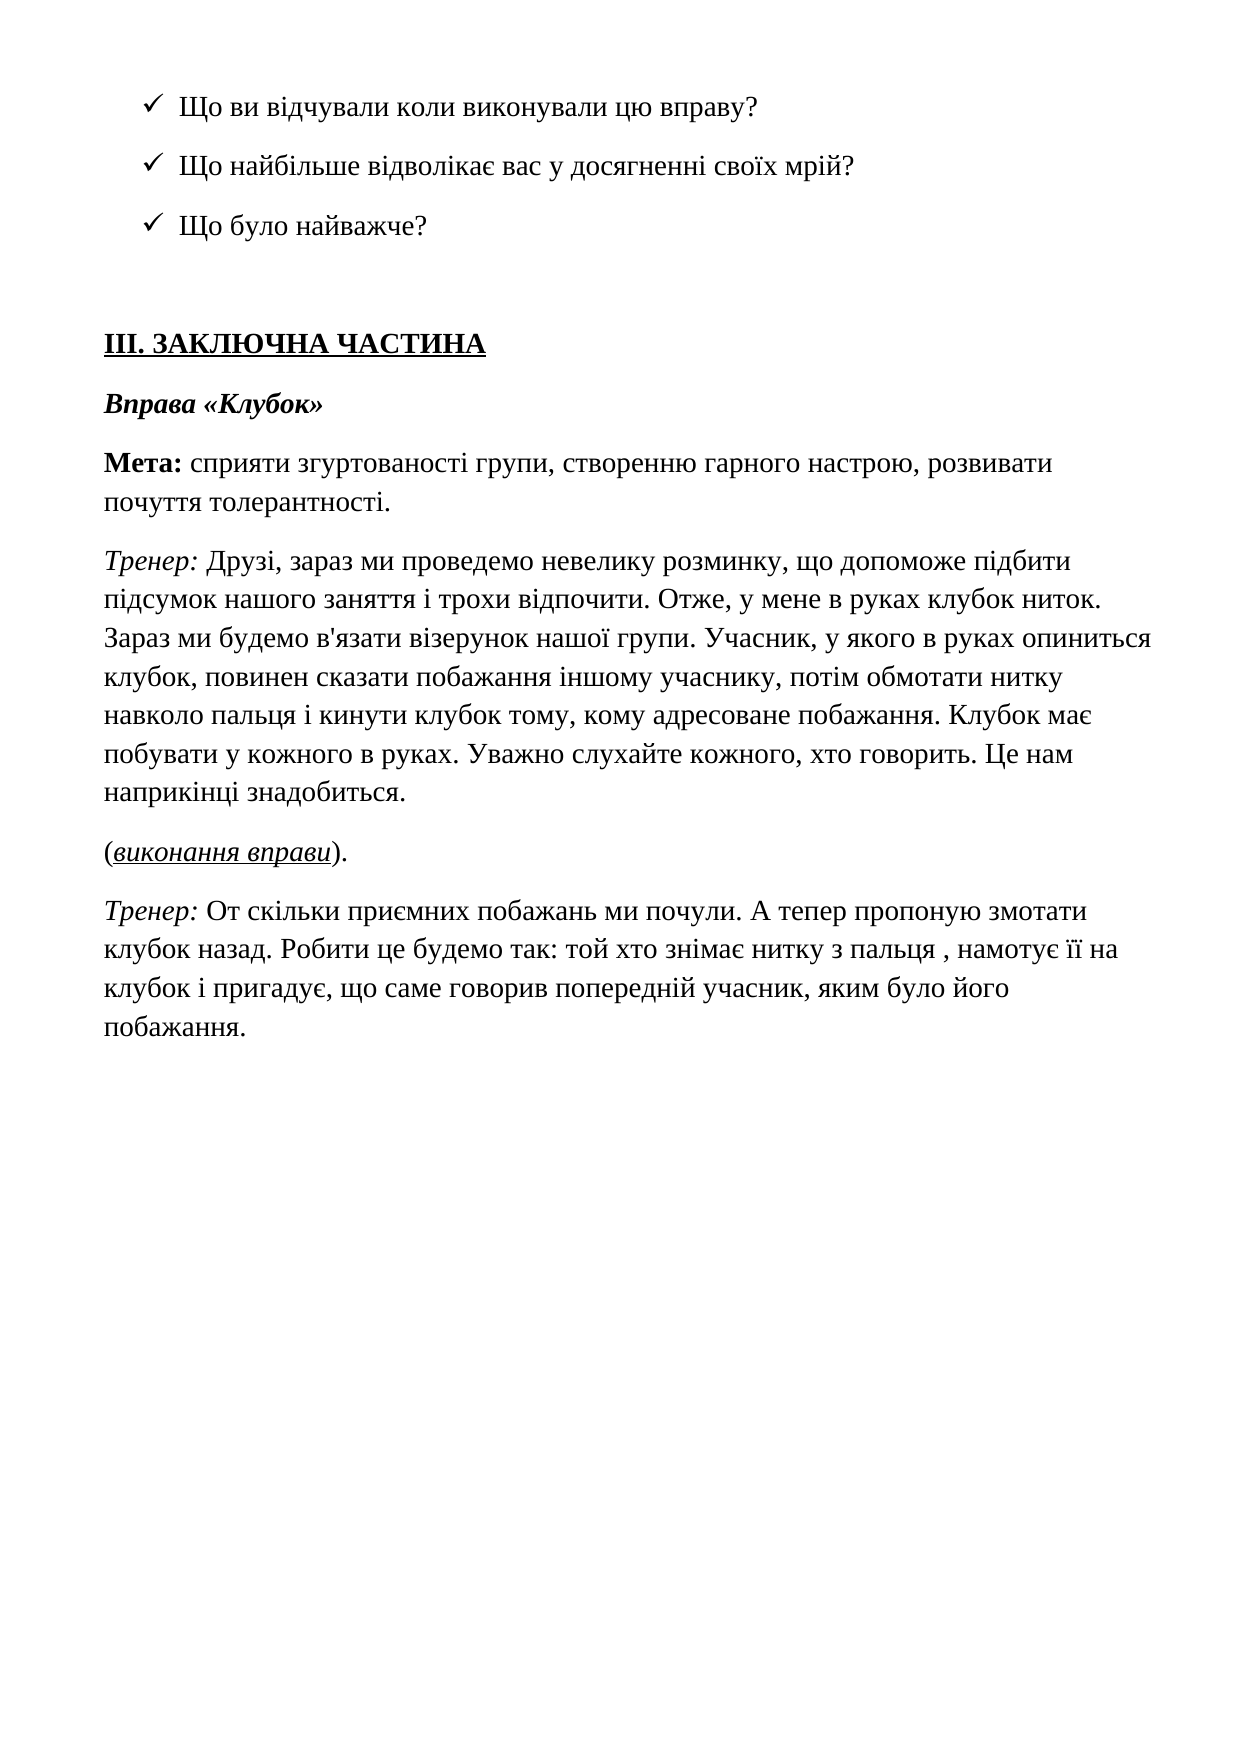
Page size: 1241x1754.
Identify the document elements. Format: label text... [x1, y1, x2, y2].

text ІІІ. ЗАКЛЮЧНА ЧАСТИНА [103, 326, 1152, 360]
list Що найбільше відволікає вас у досягненні своїх мрій? [141, 148, 1152, 182]
list Що ви відчували коли виконували цю вправу? [141, 89, 1152, 122]
text Мета: сприяти згуртованості групи, створенню гарного настрою, розвивати почуття толерантності. [103, 445, 1152, 517]
text Тренер: От скільки приємних побажань ми почули. А тепер пропоную змотати клубок назад. Робити це будемо так: той хто знімає нитку з пальця , намотує її на клубок і пригадує, що саме говорив попередній учасник, яким було його побажання. [103, 893, 1152, 1042]
text (виконання вправи). [103, 834, 1152, 867]
text Вправа «Клубок» [103, 386, 1152, 419]
text Тренер: Друзі, зараз ми проведемо невелику розминку, що допоможе підбити підсумок нашого заняття і трохи відпочити. Отже, у мене в руках клубок ниток. Зараз ми будемо в'язати візерунок нашої групи. Учасник, у якого в руках опиниться клубок, повинен сказати побажання іншому учаснику, потім обмотати нитку навколо пальця і кинути клубок тому, кому адресоване побажання. Клубок має побувати у кожного в руках. Уважно слухайте кожного, хто говорить. Це нам наприкінці знадобиться. [103, 543, 1152, 808]
list Що було найважче? [141, 208, 1152, 241]
